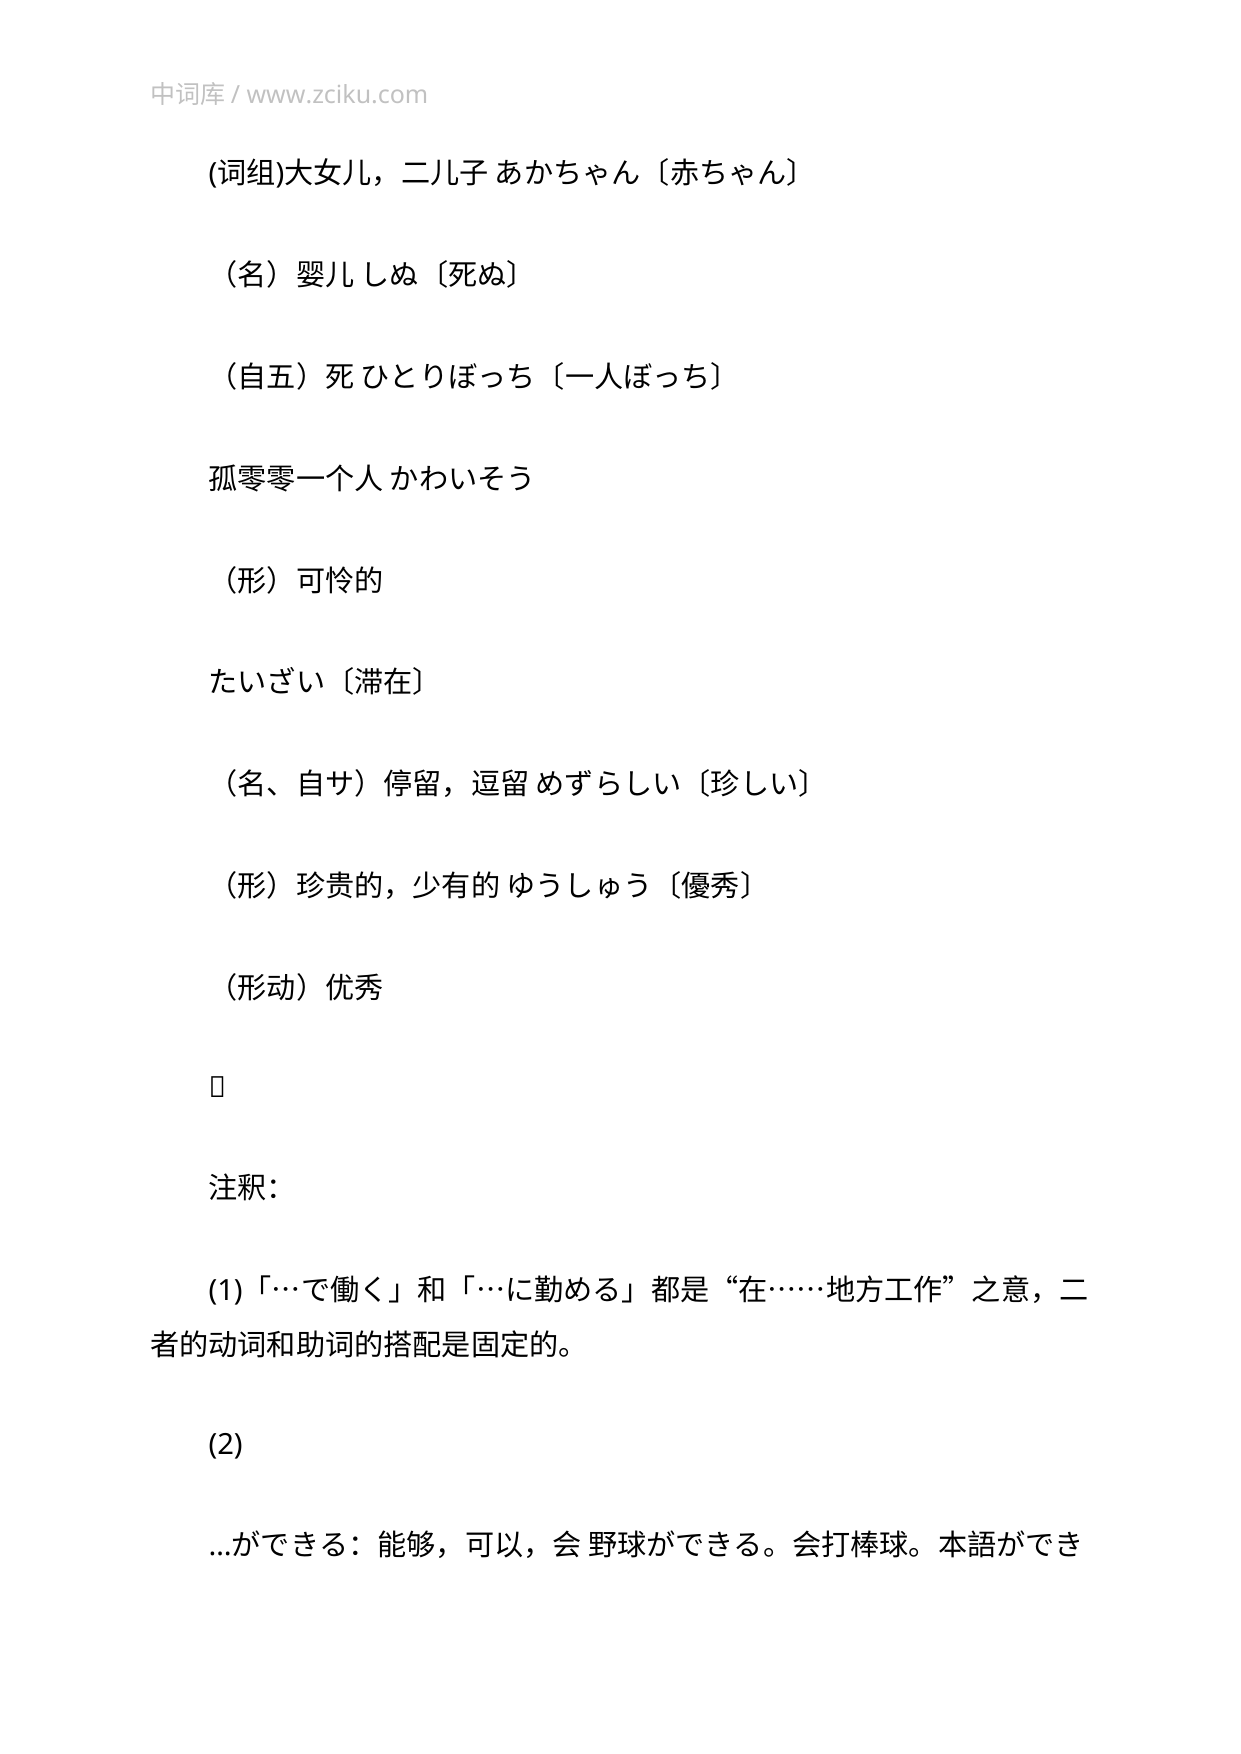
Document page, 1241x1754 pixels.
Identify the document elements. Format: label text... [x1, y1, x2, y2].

text 注釈： [150, 1164, 1090, 1207]
text (词组)大女儿，二儿子 あかちゃん〔赤ちゃん〕 [150, 150, 1090, 192]
text (2) [150, 1423, 1090, 1463]
text （形）珍贵的，少有的 ゆうしゅう〔優秀〕 [150, 863, 1090, 905]
text たいざい〔滞在〕 [150, 659, 1090, 701]
text (1)「…で働く」和「…に勤める」都是“在……地方工作”之意，二者的动词和助词的搭配是固定的。 [150, 1266, 1090, 1364]
text  [150, 1066, 1090, 1106]
text （名）婴儿 しぬ〔死ぬ〕 [150, 252, 1090, 294]
text （自五）死 ひとりぼっち〔一人ぼっち〕 [150, 354, 1090, 396]
text （形）可怜的 [150, 557, 1090, 599]
text （名、自サ）停留，逗留 めずらしい〔珍しい〕 [150, 761, 1090, 803]
text 孤零零一个人 かわいそう [150, 456, 1090, 498]
text （形动）优秀 [150, 964, 1090, 1007]
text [150, 1522, 1090, 1564]
